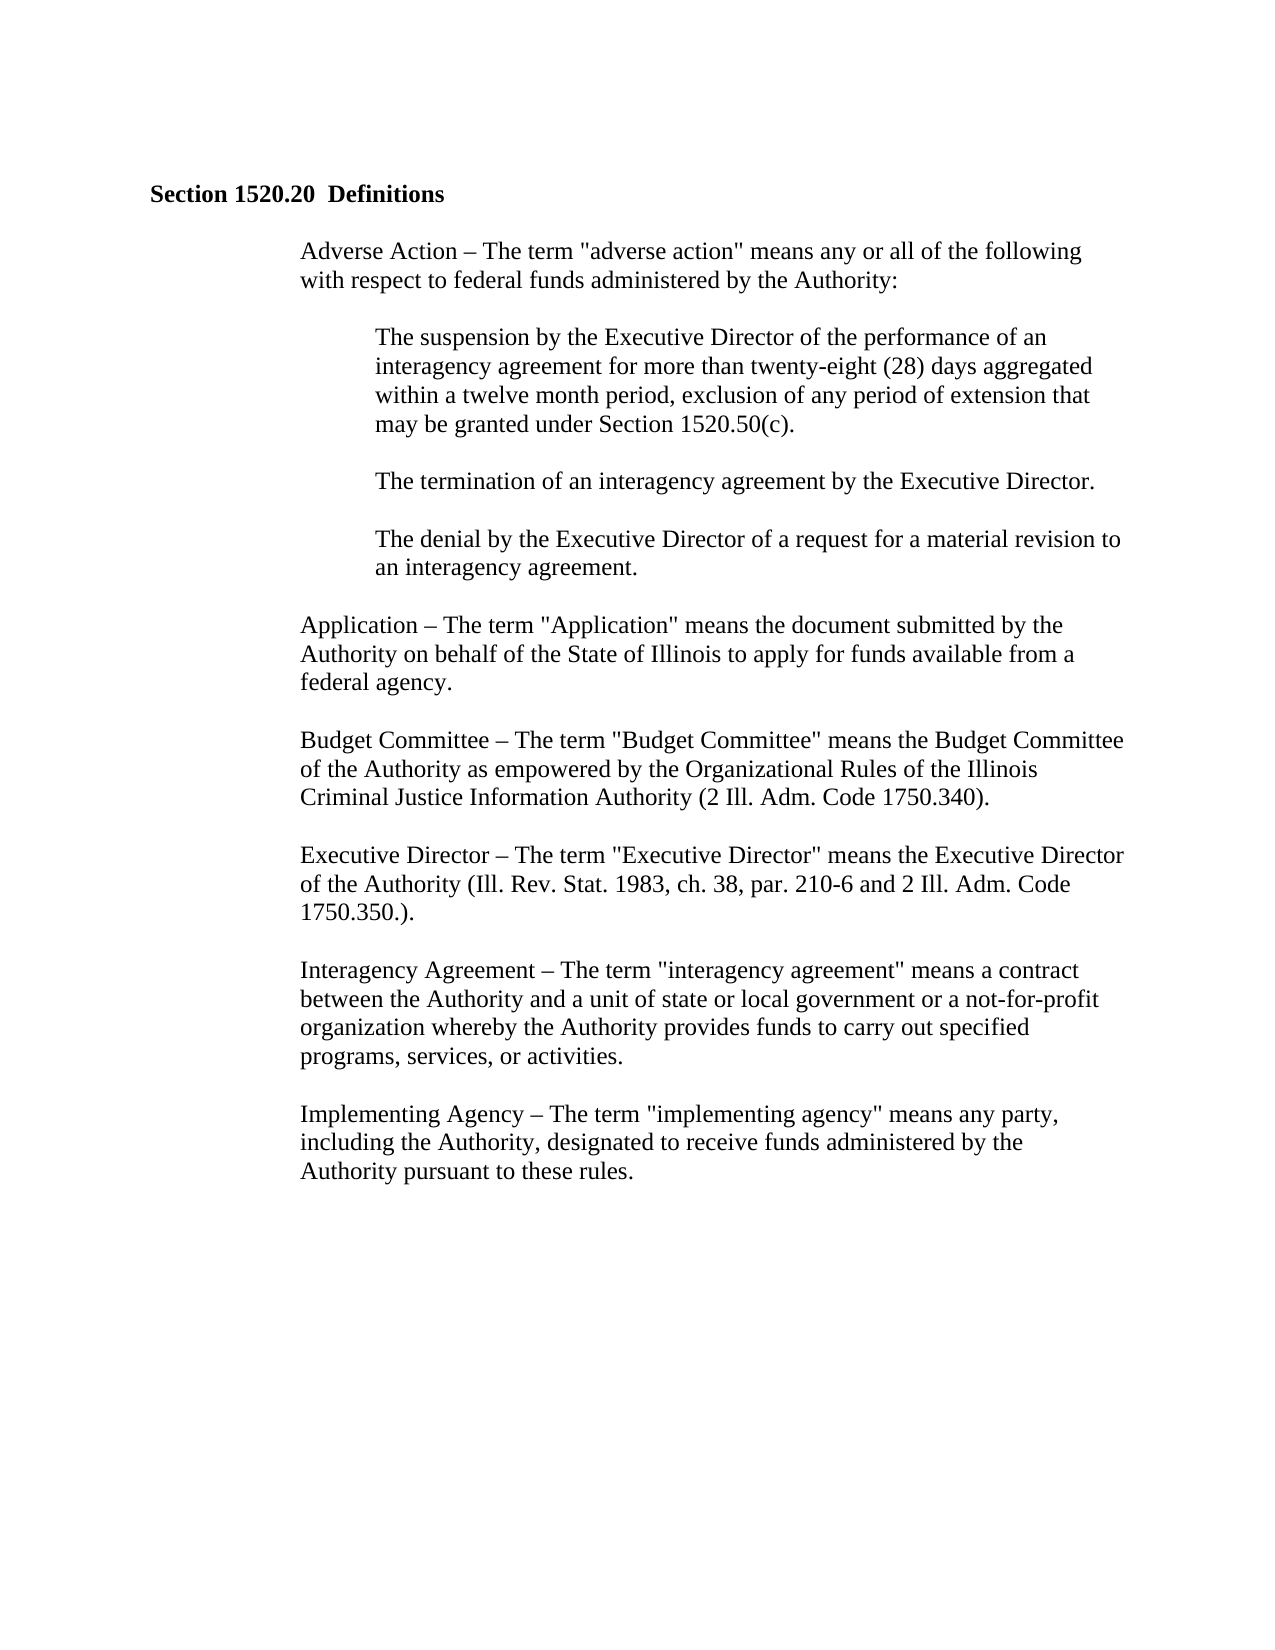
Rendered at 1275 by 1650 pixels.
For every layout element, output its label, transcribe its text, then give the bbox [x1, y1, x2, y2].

text Executive Director – The term "Executive Director" means the Executive Director of the Authority (Ill. Rev. Stat. 1983, ch. 38, par. 210-6 and 2 Ill. Adm. Code 1750.350.). [300, 840, 1125, 926]
text Budget Committee – The term "Budget Committee" means the Budget Committee of the Authority as empowered by the Organizational Rules of the Illinois Criminal Justice Information Authority (2 Ill. Adm. Code 1750.340). [300, 725, 1125, 811]
text The suspension by the Executive Director of the performance of an interagency agreement for more than twenty-eight (28) days aggregated within a twelve month period, exclusion of any period of extension that may be granted under Section 1520.50(c). [375, 322, 1125, 437]
text Section 1520.20 Definitions [150, 179, 1125, 207]
text Implementing Agency – The term "implementing agency" means any party, including the Authority, designated to receive funds administered by the Authority pursuant to these rules. [300, 1099, 1125, 1185]
text The denial by the Executive Director of a request for a material revision to an interagency agreement. [375, 524, 1125, 581]
text Application – The term "Application" means the document submitted by the Authority on behalf of the State of Illinois to apply for funds available from a federal agency. [300, 610, 1125, 696]
text Adverse Action – The term "adverse action" means any or all of the following with respect to federal funds administered by the Authority: [300, 236, 1125, 294]
text The termination of an interagency agreement by the Executive Director. [375, 466, 1125, 495]
text Interagency Agreement – The term "interagency agreement" means a contract between the Authority and a unit of state or local government or a not-for-profit organization whereby the Authority provides funds to carry out specified programs, services, or activities. [300, 955, 1125, 1070]
